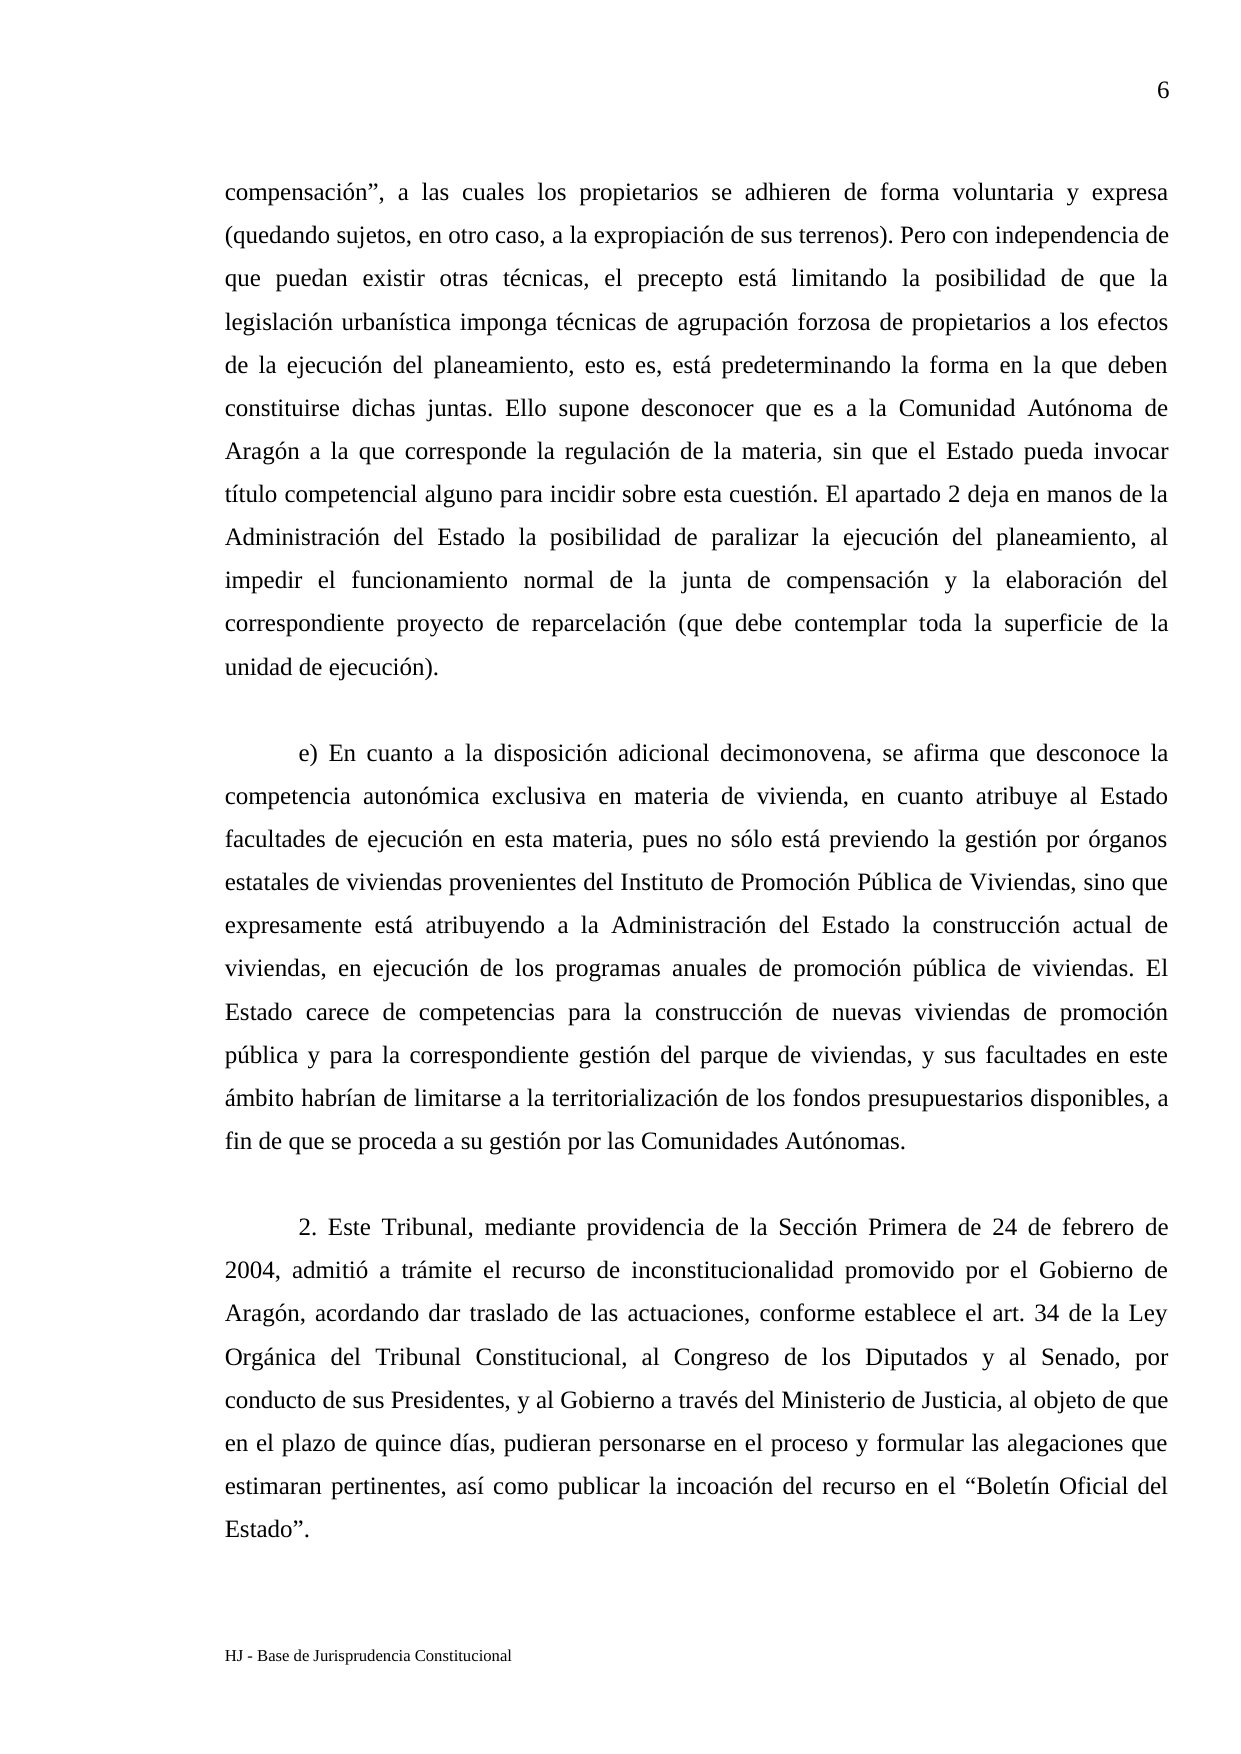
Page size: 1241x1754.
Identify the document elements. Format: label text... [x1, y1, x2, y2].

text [224, 177, 1169, 680]
text 2. Este Tribunal, mediante providencia de la Sección Primera de 24 de febrero de 2004, admitió a trámite el recurso de inconstitucionalidad promovido por el Gobierno de Aragón, acordando dar traslado de las actuaciones, conforme establece el art. 34 de la Ley Orgánica del Tribunal Constitucional, al Congreso de los Diputados y al Senado, por conducto de sus Presidentes, y al Gobierno a través del Ministerio de Justicia, al objeto de que en el plazo de quince días, pudieran personarse en el proceso y formular las alegaciones que estimaran pertinentes, así como publicar la incoación del recurso en el “Boletín Oficial del Estado”. [224, 1212, 1169, 1543]
text e) En cuanto a la disposición adicional decimonovena, se afirma que desconoce la competencia autonómica exclusiva en materia de vivienda, en cuanto atribuye al Estado facultades de ejecución en esta materia, pues no sólo está previendo la gestión por órganos estatales de viviendas provenientes del Instituto de Promoción Pública de Viviendas, sino que expresamente está atribuyendo a la Administración del Estado la construcción actual de viviendas, en ejecución de los programas anuales de promoción pública de viviendas. El Estado carece de competencias para la construcción de nuevas viviendas de promoción pública y para la correspondiente gestión del parque de viviendas, y sus facultades en este ámbito habrían de limitarse a la territorialización de los fondos presupuestarios disponibles, a fin de que se proceda a su gestión por las Comunidades Autónomas. [224, 738, 1169, 1155]
